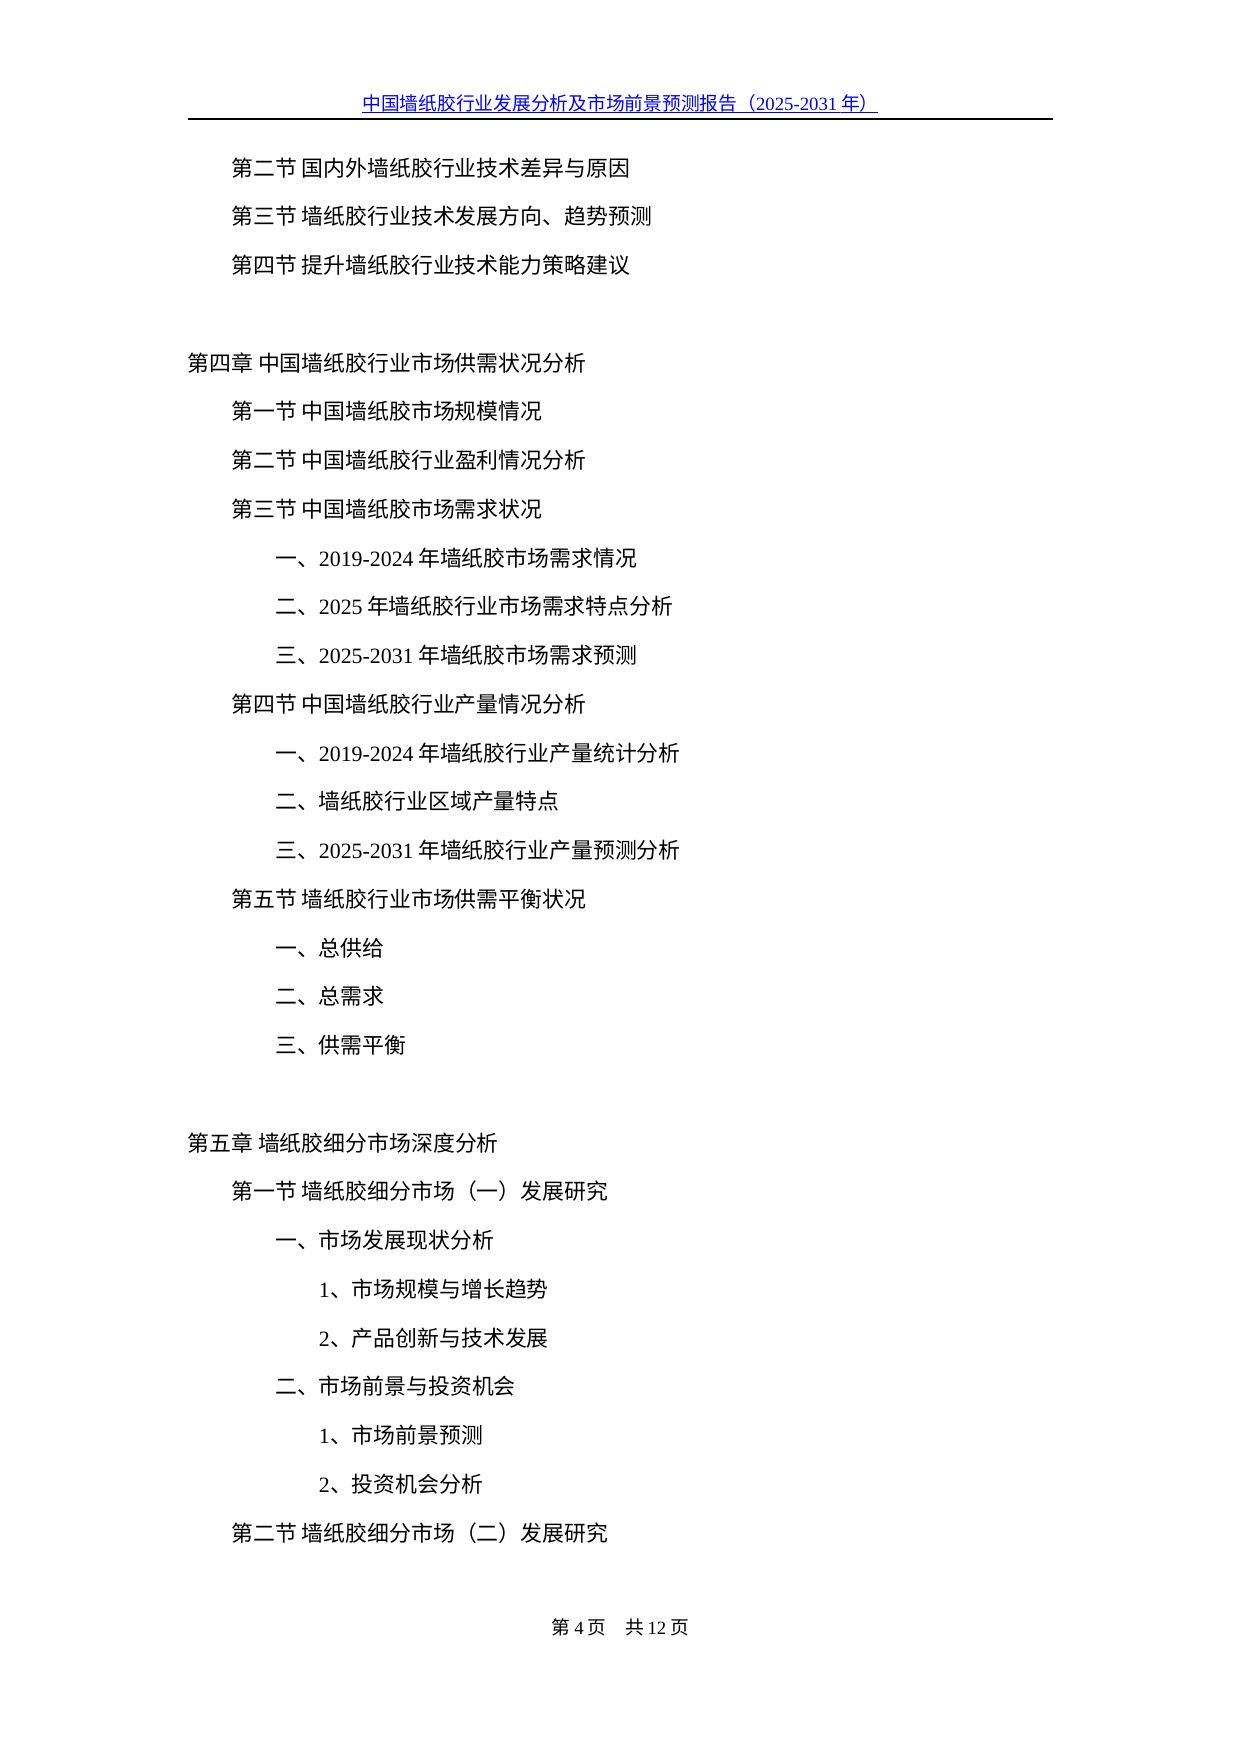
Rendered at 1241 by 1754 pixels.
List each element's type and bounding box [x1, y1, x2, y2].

text [187, 150, 1053, 1548]
